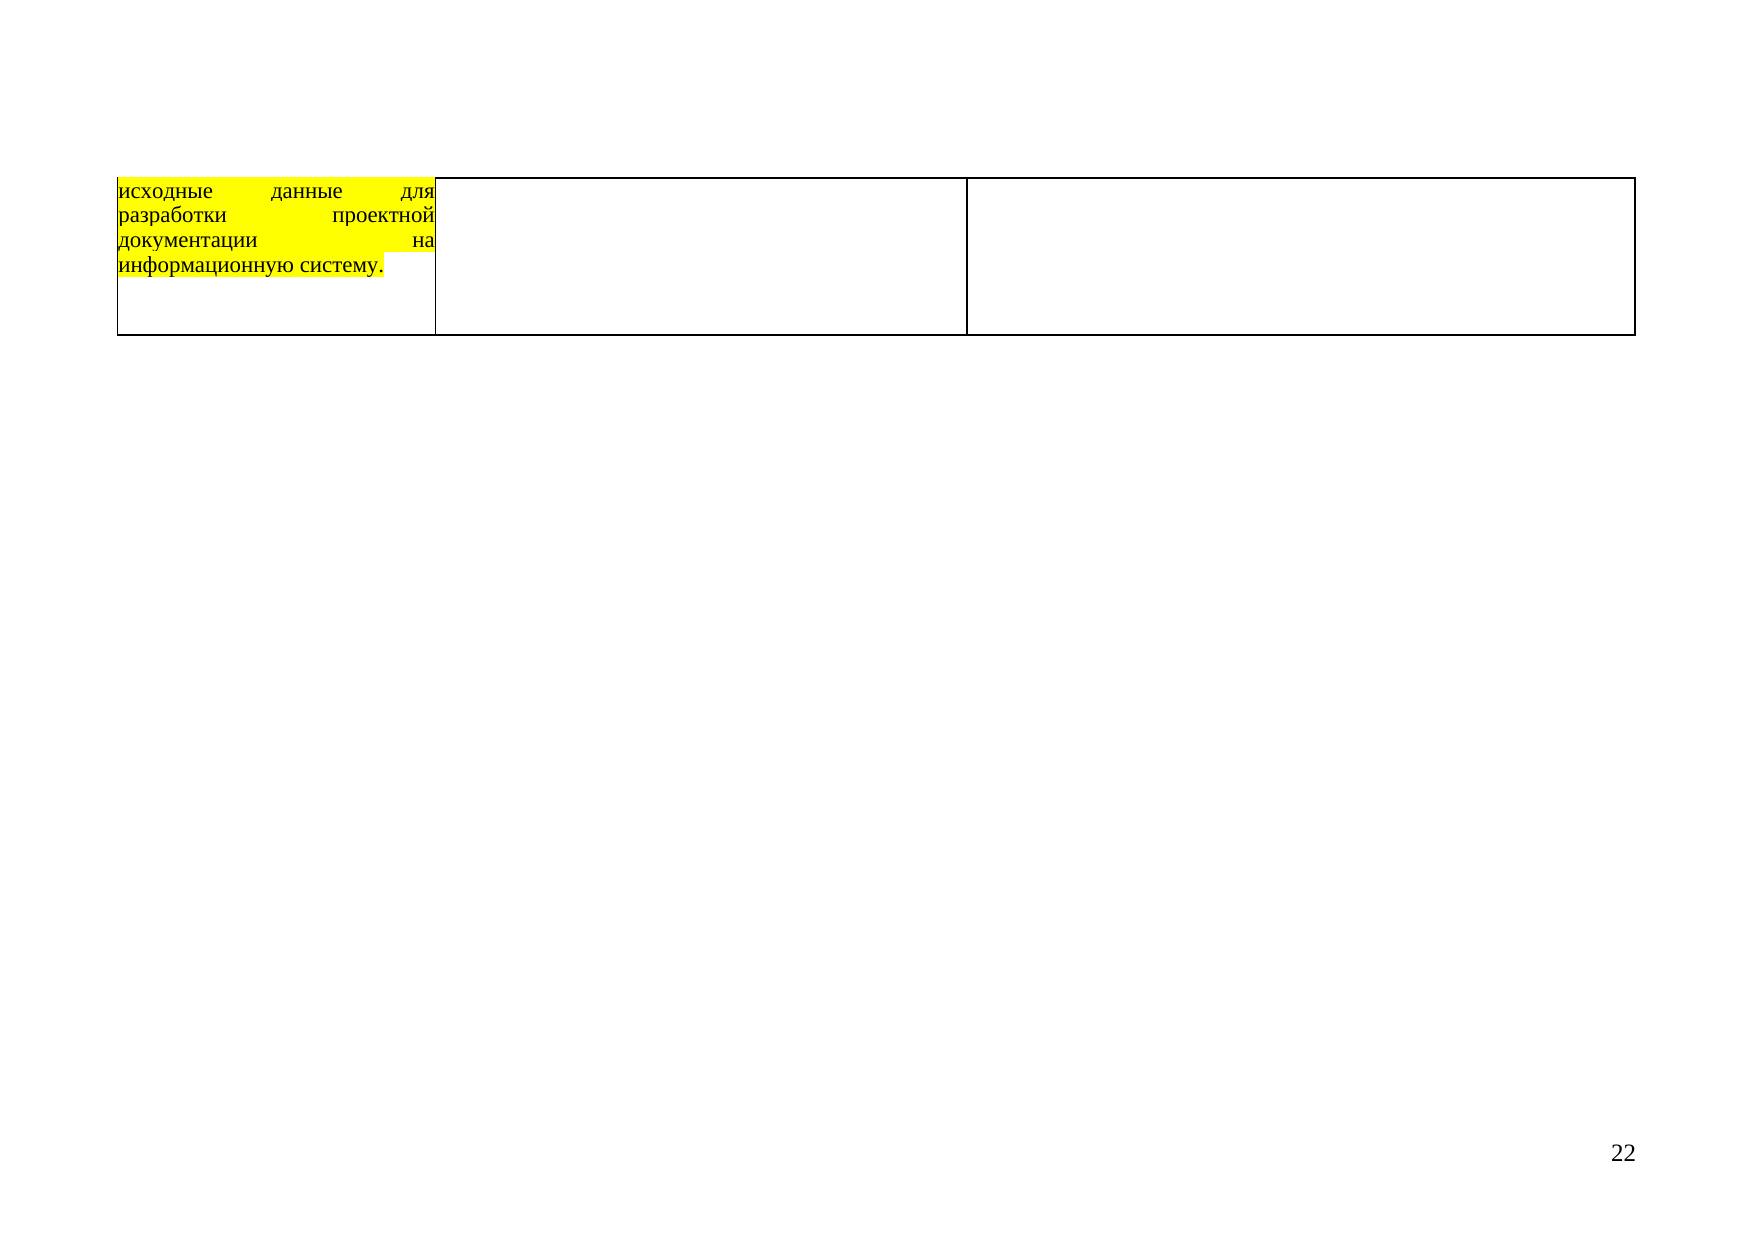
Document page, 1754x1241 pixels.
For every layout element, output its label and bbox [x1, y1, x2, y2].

table_cell [436, 179, 966, 334]
table_cell [118, 252, 435, 334]
table_cell [968, 179, 1634, 334]
